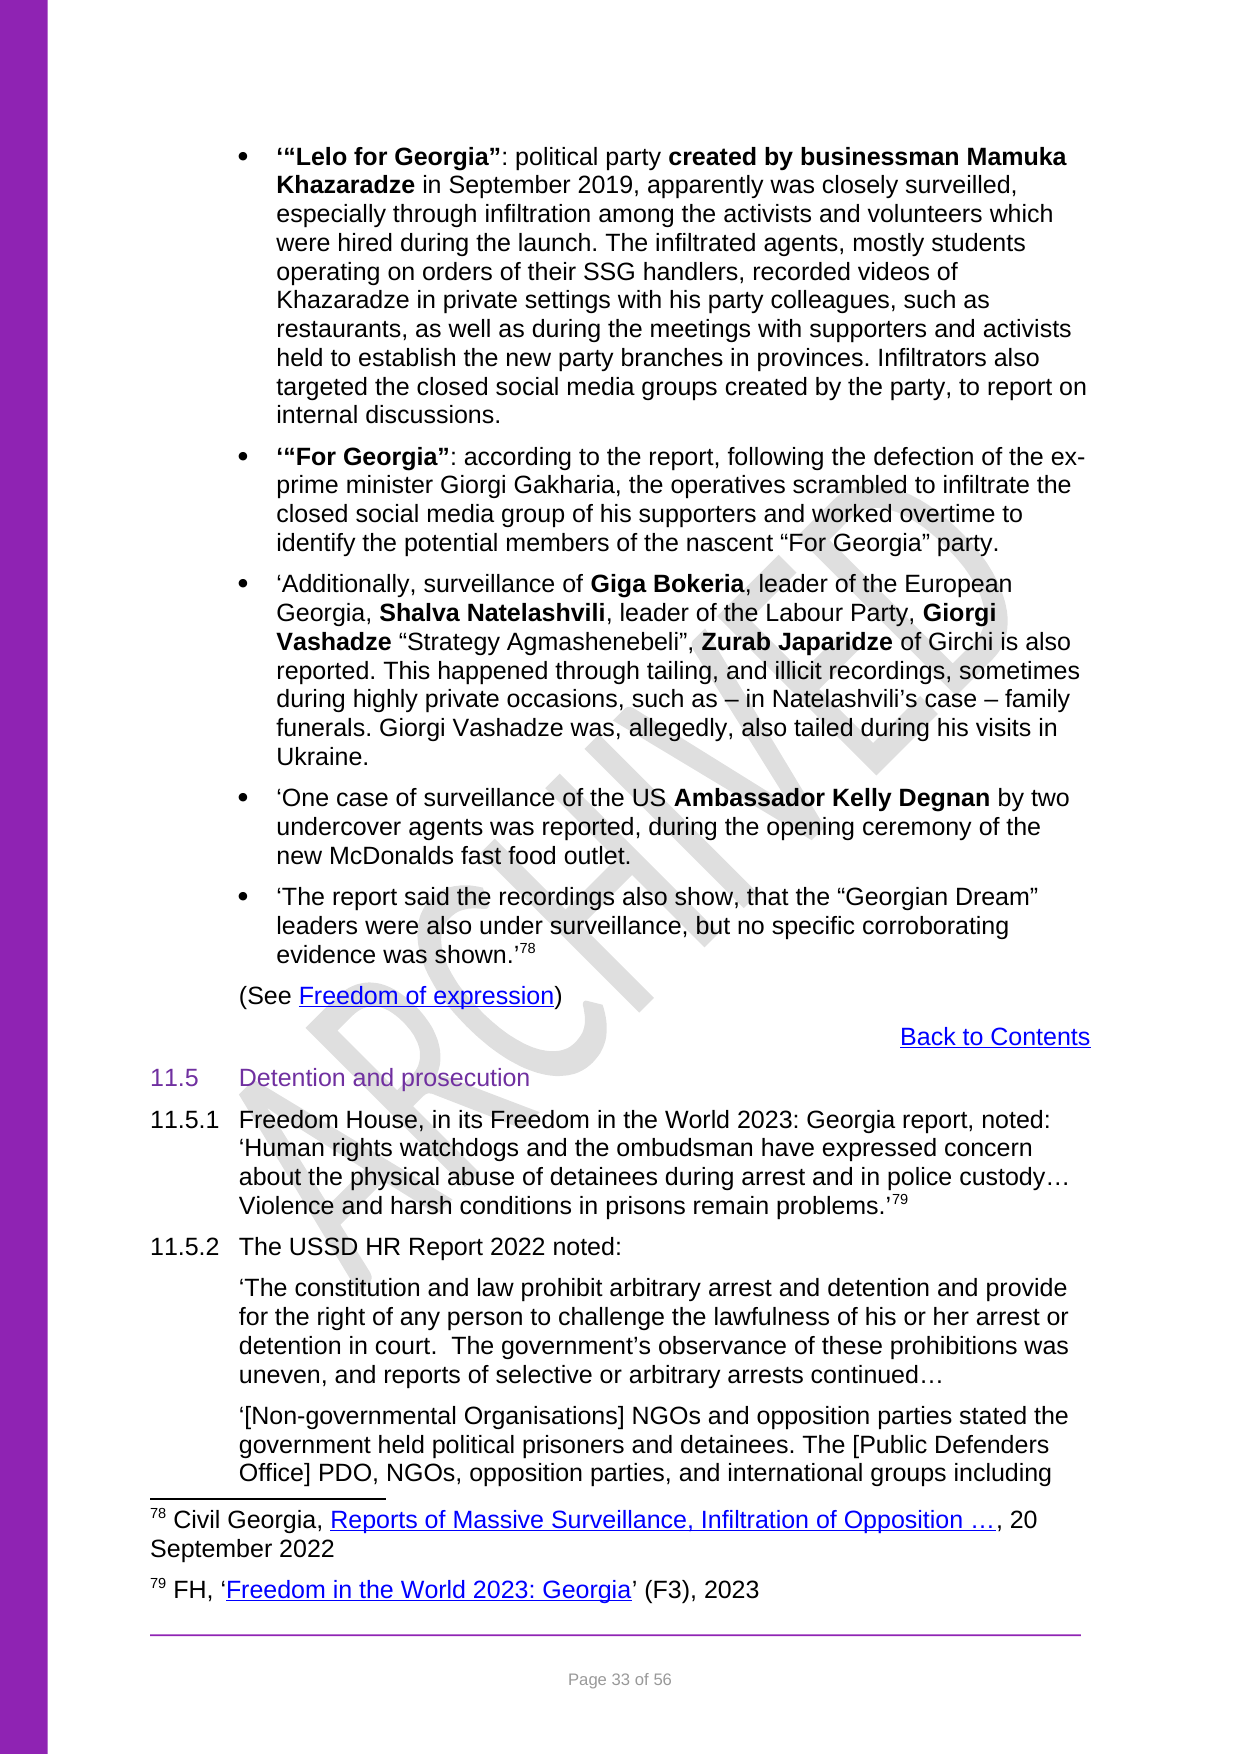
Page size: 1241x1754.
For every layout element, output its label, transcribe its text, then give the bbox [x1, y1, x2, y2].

text (See Freedom of expression) [239, 981, 1090, 1009]
text Back to Contents [150, 1022, 1090, 1051]
list ‘“Lelo for Georgia”: political party created by businessman Mamuka Khazaradze in September 2019, apparently was closely surveilled, especially through infiltration among the activists and volunteers which were hired during the launch. The infiltrated agents, mostly students operating on orders of their SSG handlers, recorded videos of Khazaradze in private settings with his party colleagues, such as restaurants, as well as during the meetings with supporters and activists held to establish the new party branches in provinces. Infiltrators also targeted the closed social media groups created by the party, to report on internal discussions. [239, 142, 1090, 429]
subtitle Detention and prosecution [150, 1063, 1090, 1092]
list ‘The constitution and law prohibit arbitrary arrest and detention and provide for the right of any person to challenge the lawfulness of his or her arrest or detention in court. The government’s observance of these prohibitions was uneven, and reports of selective or arbitrary arrests continued… [239, 1273, 1090, 1388]
list ‘Additionally, surveillance of Giga Bokeria, leader of the European Georgia, Shalva Natelashvili, leader of the Labour Party, Giorgi Vashadze “Strategy Agmashenebeli”, Zurab Japaridze of Girchi is also reported. This happened through tailing, and illicit recordings, sometimes during highly private occasions, such as – in Natelashvili’s case – family funerals. Giorgi Vashadze was, allegedly, also tailed during his visits in Ukraine. [239, 569, 1090, 771]
list Freedom House, in its Freedom in the World 2023: Georgia report, noted: ‘Human rights watchdogs and the ombudsman have expressed concern about the physical abuse of detainees during arrest and in police custody… Violence and harsh conditions in prisons remain problems.’ [150, 1104, 1090, 1219]
list ‘“For Georgia”: according to the report, following the defection of the ex-prime minister Giorgi Gakharia, the operatives scrambled to infiltrate the closed social media group of his supporters and worked overtime to identify the potential members of the nascent “For Georgia” party. [239, 442, 1090, 557]
list ‘One case of surveillance of the US Ambassador Kelly Degnan by two undercover agents was reported, during the opening ceremony of the new McDonalds fast food outlet. [239, 783, 1090, 869]
list The USSD HR Report 2022 noted: [150, 1232, 1090, 1261]
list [239, 1401, 1090, 1487]
list ‘The report said the recordings also show, that the “Georgian Dream” leaders were also under surveillance, but no specific corroborating evidence was shown.’ [239, 882, 1090, 968]
